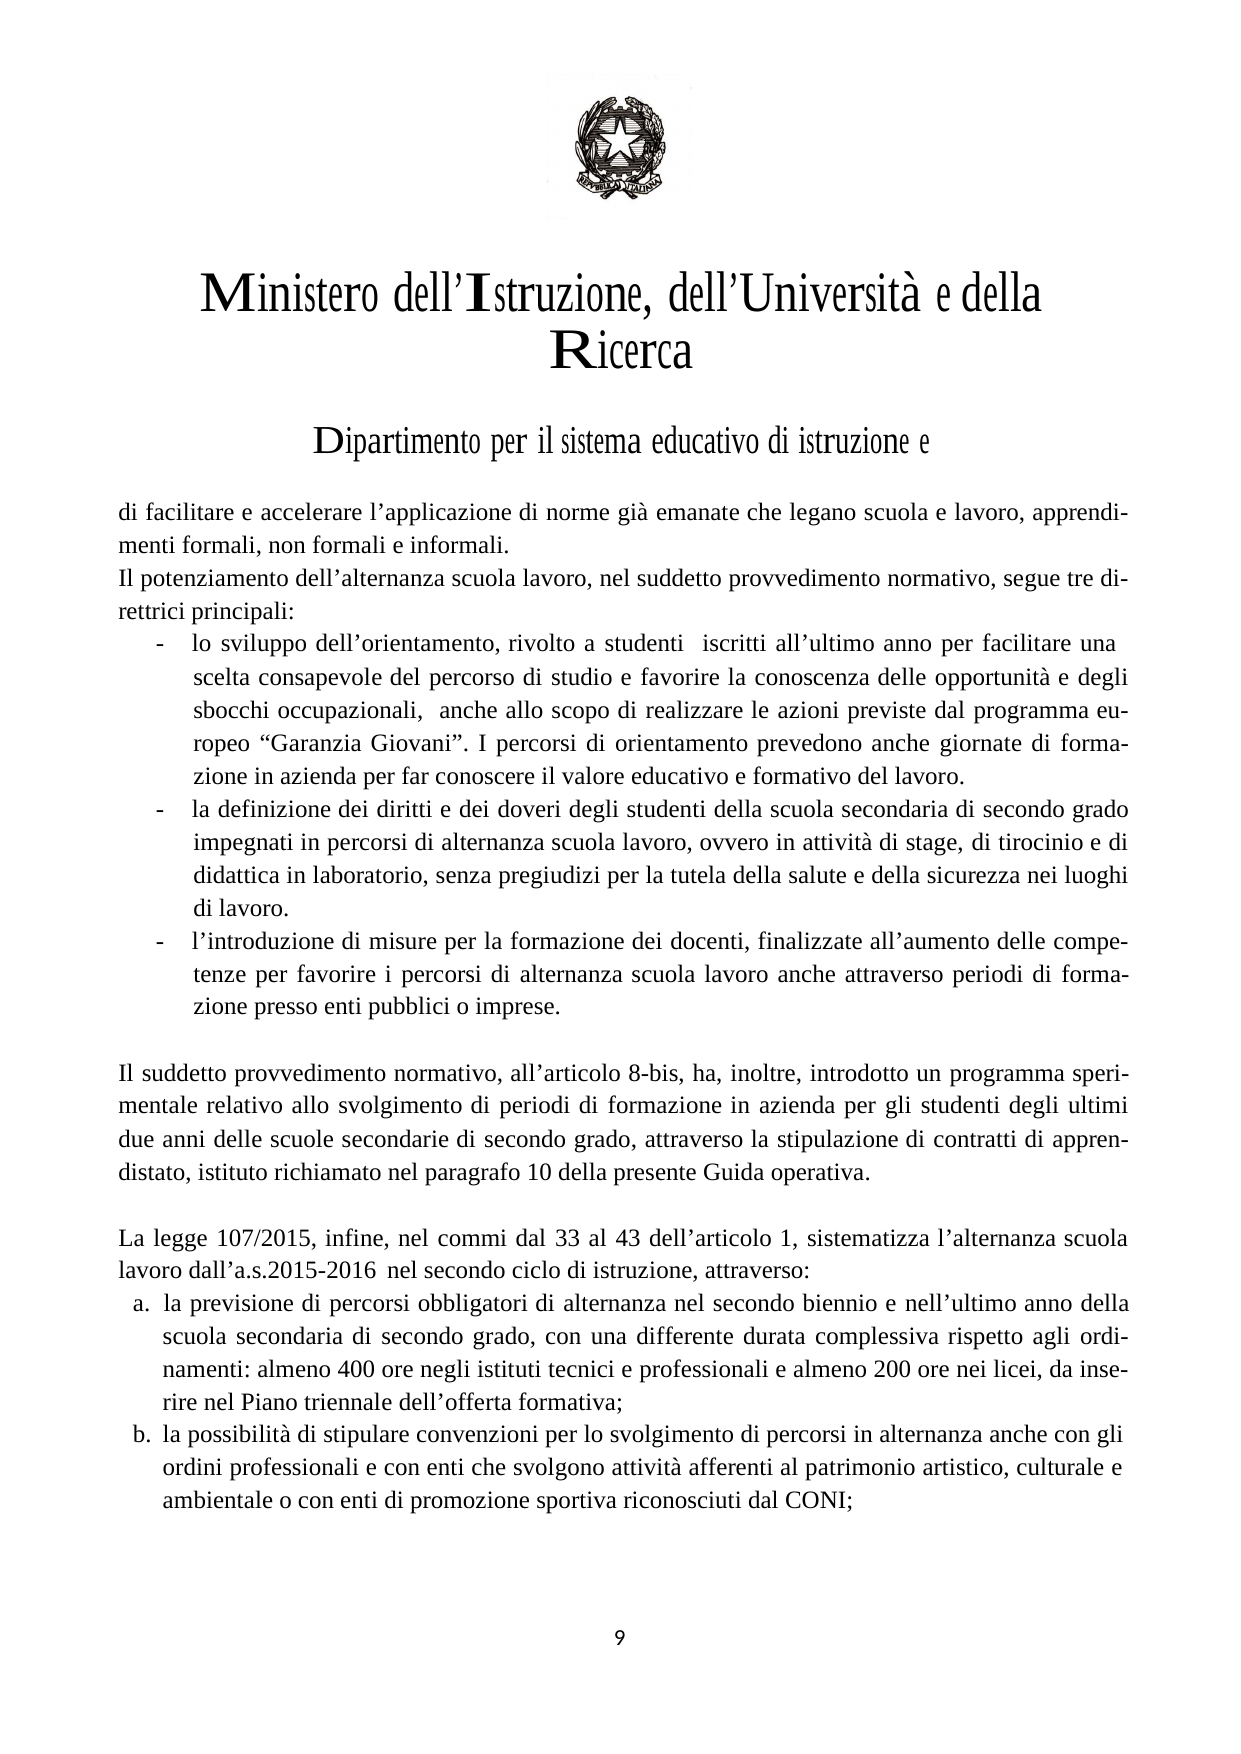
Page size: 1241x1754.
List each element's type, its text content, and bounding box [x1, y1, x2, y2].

text scelta consapevole del percorso di studio e favorire la conoscenza delle opportunità e degli sbocchi occupazionali, anche allo scopo di realizzare le azioni previste dal programma eu- ropeo “Garanzia Giovani”. I percorsi di orientamento prevedono anche giornate di forma- zione in azienda per far conoscere il valore educativo e formativo del lavoro. [193, 662, 1129, 790]
picture [546, 73, 692, 220]
text - l’introduzione di misure per la formazione dei docenti, finalizzate all’aumento delle compe- tenze per favorire i percorsi di alternanza scuola lavoro anche attraverso periodi di forma- zione presso enti pubblici o imprese. [156, 926, 1129, 1020]
text Il potenziamento dell’alternanza scuola lavoro, nel suddetto provvedimento normativo, segue tre di- rettrici principali: [118, 563, 1129, 625]
text Il suddetto provvedimento normativo, all’articolo 8-bis, ha, inoltre, introdotto un programma speri- mentale relativo allo svolgimento di periodi di formazione in azienda per gli studenti degli ultimi due anni delle scuole secondarie di secondo grado, attraverso la stipulazione di contratti di appren- distato, istituto richiamato nel paragrafo 10 della presente Guida operativa. [118, 1058, 1129, 1185]
text di facilitare e accelerare l’applicazione di norme già emanate che legano scuola e lavoro, apprendi- menti formali, non formali e informali. [118, 497, 1129, 559]
text - lo sviluppo dell’orientamento, rivolto a studenti iscritti all’ultimo anno per facilitare una [156, 629, 1157, 658]
text La legge 107/2015, infine, nel commi dal 33 al 43 dell’articolo 1, sistematizza l’alternanza scuola lavoro dall’a.s.2015-2016 nel secondo ciclo di istruzione, attraverso: [118, 1223, 1129, 1284]
text a. la previsione di percorsi obbligatori di alternanza nel secondo biennio e nell’ultimo anno della scuola secondaria di secondo grado, con una differente durata complessiva rispetto agli ordi- namenti: almeno 400 ore negli istituti tecnici e professionali e almeno 200 ore nei licei, da inse- rire nel Piano triennale dell’offerta formativa; [133, 1288, 1129, 1415]
text b. la possibilità di stipulare convenzioni per lo svolgimento di percorsi in alternanza anche con gli ordini professionali e con enti che svolgono attività afferenti al patrimonio artistico, culturale e ambientale o con enti di promozione sportiva riconosciuti dal CONI; [133, 1419, 1123, 1514]
text - la definizione dei diritti e dei doveri degli studenti della scuola secondaria di secondo grado impegnati in percorsi di alternanza scuola lavoro, ovvero in attività di stage, di tirocinio e di didattica in laboratorio, senza pregiudizi per la tutela della salute e della sicurezza nei luoghi di lavoro. [156, 794, 1129, 922]
